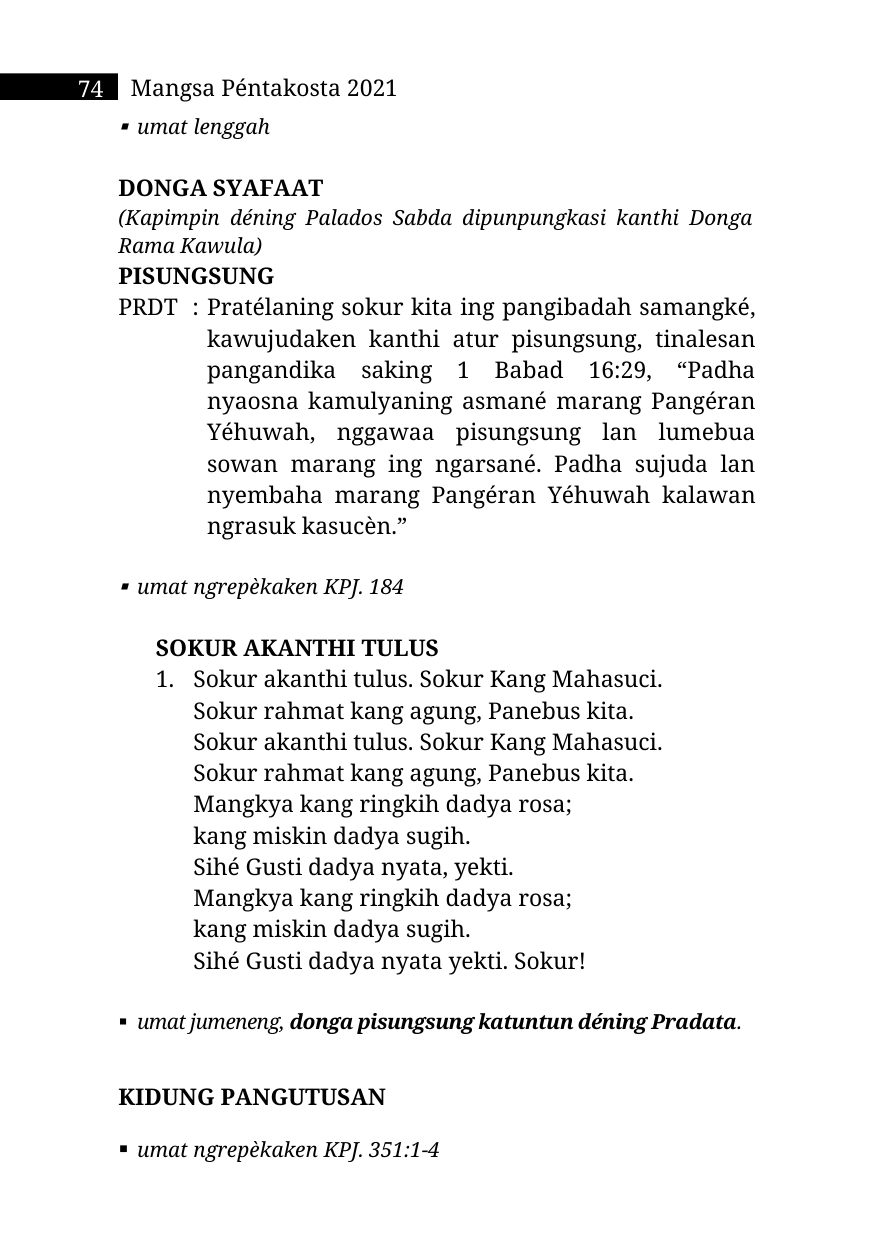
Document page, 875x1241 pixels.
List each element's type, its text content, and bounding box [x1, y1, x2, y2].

text Mangkya kang ringkih dadya rosa; [193, 788, 756, 820]
text Sihé Gusti dadya nyata yekti. Sokur! [193, 945, 756, 976]
text Mangkya kang ringkih dadya rosa; [193, 882, 756, 913]
text Sokur akanthi tulus. Sokur Kang Mahasuci. [193, 726, 756, 757]
text kang miskin dadya sugih. [193, 913, 756, 945]
text Sihé Gusti dadya nyata, yekti. [193, 851, 756, 882]
text Sokur rahmat kang agung, Panebus kita. [193, 695, 756, 726]
list Sokur akanthi tulus. Sokur Kang Mahasuci. [156, 663, 756, 695]
text kang miskin dadya sugih. [193, 820, 756, 851]
text SOKUR AKANTHI TULUS [156, 632, 756, 663]
text Sokur rahmat kang agung, Panebus kita. [193, 757, 756, 788]
text KIDUNG PANGUTUSAN [118, 1081, 756, 1112]
text DONGA SYAFAAT [118, 172, 756, 203]
list umat lenggah [118, 112, 756, 141]
text (Kapimpin déning Palados Sabda dipunpungkasi kanthi Donga Rama Kawula) [118, 203, 756, 260]
list umat jumeneng, donga pisungsung katuntun déning Pradata. [118, 1007, 756, 1036]
text PISUNGSUNG [118, 260, 756, 291]
text PRDT : Pratélaning sokur kita ing pangibadah samangké, kawujudaken kanthi atur pisungsung, tinalesan pangandika saking 1 Babad 16:29, “Padha nyaosna kamulyaning asmané marang Pangéran Yéhuwah, nggawaa pisungsung lan lumebua sowan marang ing ngarsané. Padha sujuda lan nyembaha marang Pangéran Yéhuwah kalawan ngrasuk kasucèn.” [118, 291, 756, 541]
list umat ngrepèkaken KPJ. 351:1-4 [118, 1135, 756, 1163]
list umat ngrepèkaken KPJ. 184 [118, 572, 756, 601]
